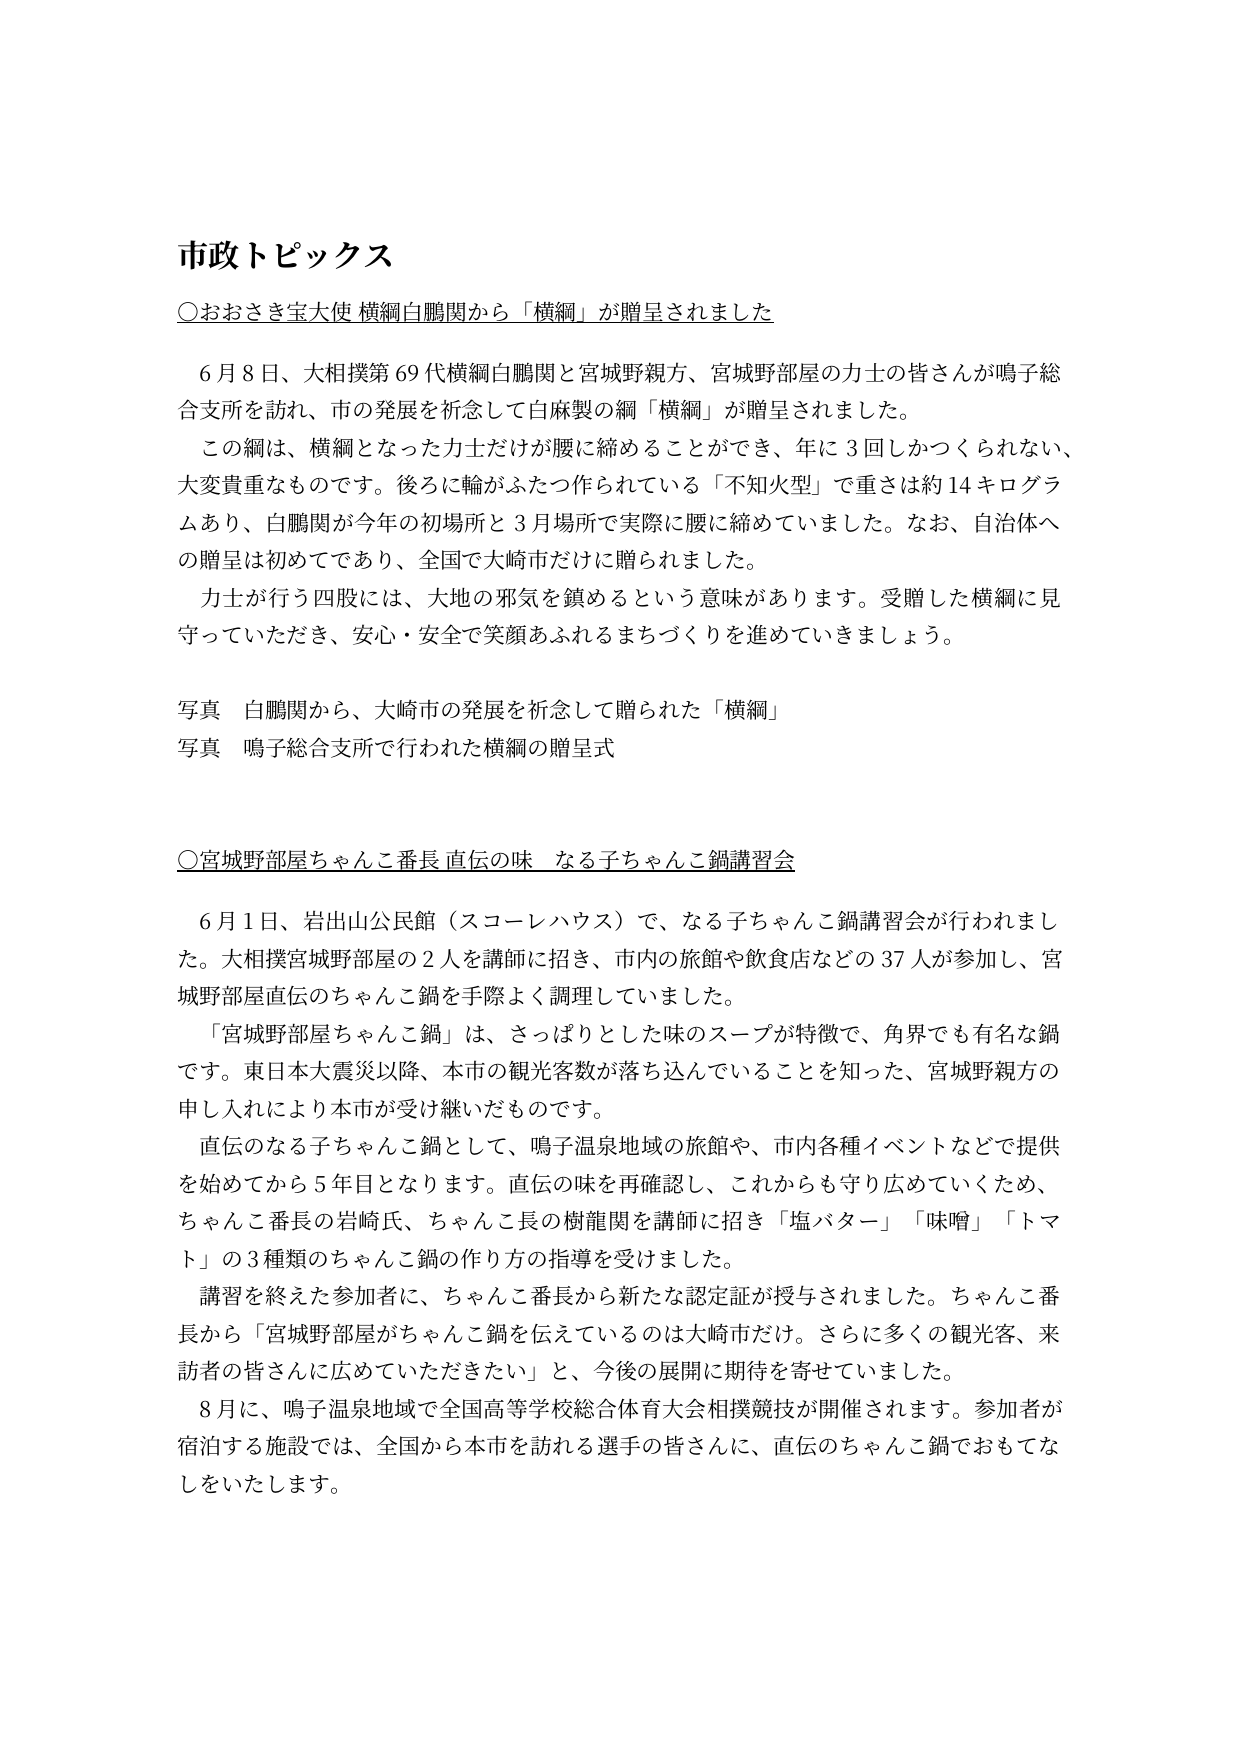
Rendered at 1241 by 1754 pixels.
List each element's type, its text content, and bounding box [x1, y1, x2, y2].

text 講習を終えた参加者に、ちゃんこ番長から新たな認定証が授与されました。ちゃんこ番長から「宮城野部屋がちゃんこ鍋を伝えているのは大崎市だけ。さらに多くの観光客、来訪者の皆さんに広めていただきたい」と、今後の展開に期待を寄せていました。 [177, 1276, 1063, 1389]
text 写真 白鵬関から、大崎市の発展を祈念して贈られた「横綱」 [177, 690, 1063, 728]
text 6月8日、大相撲第69代横綱白鵬関と宮城野親方、宮城野部屋の力士の皆さんが鳴子総合支所を訪れ、市の発展を祈念して白麻製の綱「横綱」が贈呈されました。 [177, 353, 1063, 428]
text ○宮城野部屋ちゃんこ番長 直伝の味 なる子ちゃんこ鍋講習会 [177, 840, 1063, 878]
text 「宮城野部屋ちゃんこ鍋」は、さっぱりとした味のスープが特徴で、角界でも有名な鍋です。東日本大震災以降、本市の観光客数が落ち込んでいることを知った、宮城野親方の申し入れにより本市が受け継いだものです。 [177, 1014, 1063, 1126]
text 8月に、鳴子温泉地域で全国高等学校総合体育大会相撲競技が開催されます。参加者が宿泊する施設では、全国から本市を訪れる選手の皆さんに、直伝のちゃんこ鍋でおもてなしをいたします。 [177, 1389, 1063, 1501]
text 写真 鳴子総合支所で行われた横綱の贈呈式 [177, 728, 1063, 765]
text 6月1日、岩出山公民館（スコーレハウス）で、なる子ちゃんこ鍋講習会が行われました。大相撲宮城野部屋の2人を講師に招き、市内の旅館や飲食店などの37人が参加し、宮城野部屋直伝のちゃんこ鍋を手際よく調理していました。 [177, 901, 1063, 1014]
text この綱は、横綱となった力士だけが腰に締めることができ、年に3回しかつくられない、大変貴重なものです。後ろに輪がふたつ作られている「不知火型」で重さは約14キログラムあり、白鵬関が今年の初場所と3月場所で実際に腰に締めていました。なお、自治体への贈呈は初めてであり、全国で大崎市だけに贈られました。 [177, 428, 1063, 578]
text ○おおさき宝大使 横綱白鵬関から「横綱」が贈呈されました [177, 292, 1063, 329]
text 直伝のなる子ちゃんこ鍋として、鳴子温泉地域の旅館や、市内各種イベントなどで提供を始めてから5年目となります。直伝の味を再確認し、これからも守り広めていくため、ちゃんこ番長の岩崎氏、ちゃんこ長の樹龍関を講師に招き「塩バター」「味噌」「トマト」の3種類のちゃんこ鍋の作り方の指導を受けました。 [177, 1126, 1063, 1276]
text 市政トピックス [177, 217, 1063, 292]
text 力士が行う四股には、大地の邪気を鎮めるという意味があります。受贈した横綱に見守っていただき、安心・安全で笑顔あふれるまちづくりを進めていきましょう。 [177, 578, 1063, 653]
